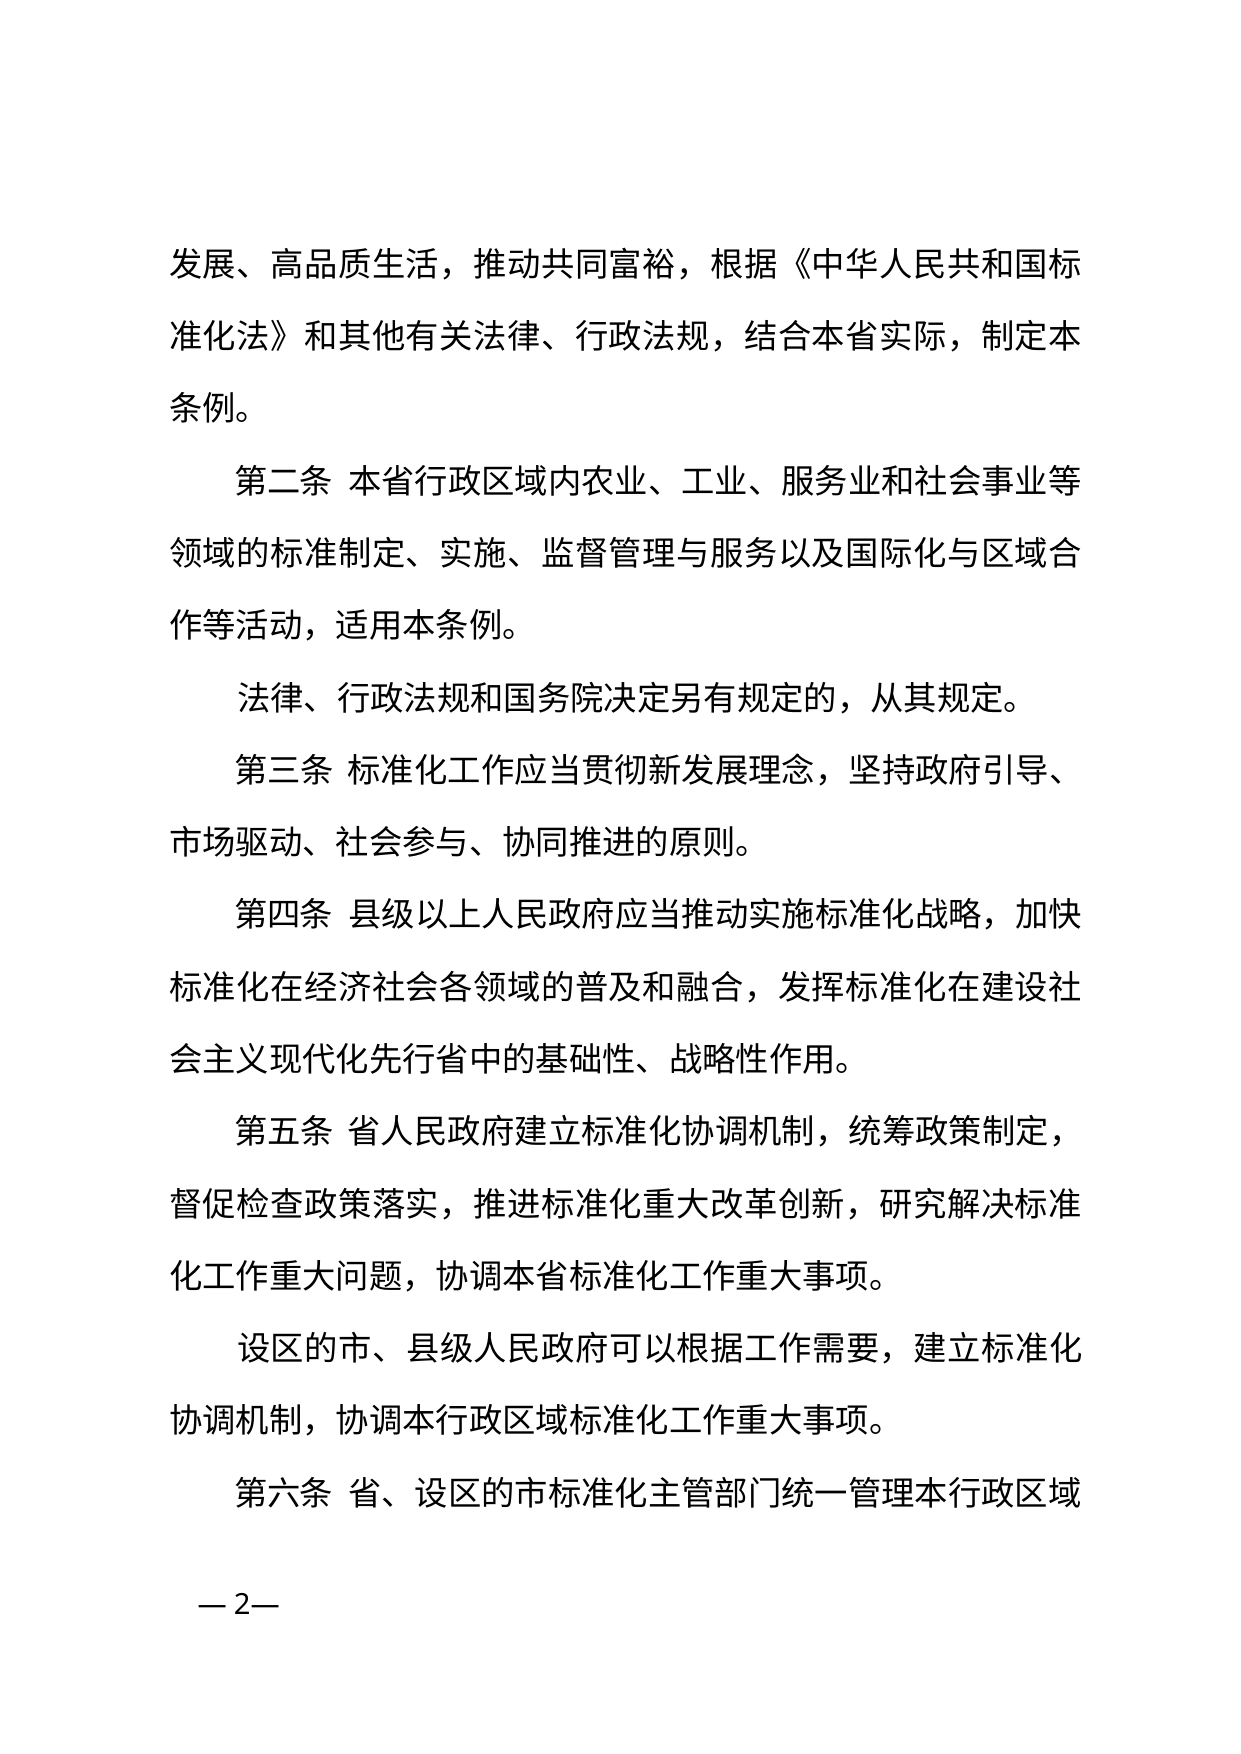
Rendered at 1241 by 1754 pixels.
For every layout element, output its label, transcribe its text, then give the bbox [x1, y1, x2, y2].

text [169, 1467, 1083, 1515]
text 法律、行政法规和国务院决定另有规定的，从其规定。 [169, 671, 1083, 719]
text 第二条 本省行政区域内农业、工业、服务业和社会事业等领域的标准制定、实施、监督管理与服务以及国际化与区域合作等活动，适用本条例。 [169, 454, 1083, 647]
text 第三条 标准化工作应当贯彻新发展理念，坚持政府引导、市场驱动、社会参与、协同推进的原则。 [169, 744, 1083, 864]
text 第四条 县级以上人民政府应当推动实施标准化战略，加快标准化在经济社会各领域的普及和融合，发挥标准化在建设社会主义现代化先行省中的基础性、战略性作用。 [169, 888, 1083, 1081]
text 设区的市、县级人民政府可以根据工作需要，建立标准化协调机制，协调本行政区域标准化工作重大事项。 [169, 1322, 1083, 1442]
text 第五条 省人民政府建立标准化协调机制，统筹政策制定，督促检查政策落实，推进标准化重大改革创新，研究解决标准化工作重大问题，协调本省标准化工作重大事项。 [169, 1105, 1083, 1298]
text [169, 238, 1083, 430]
